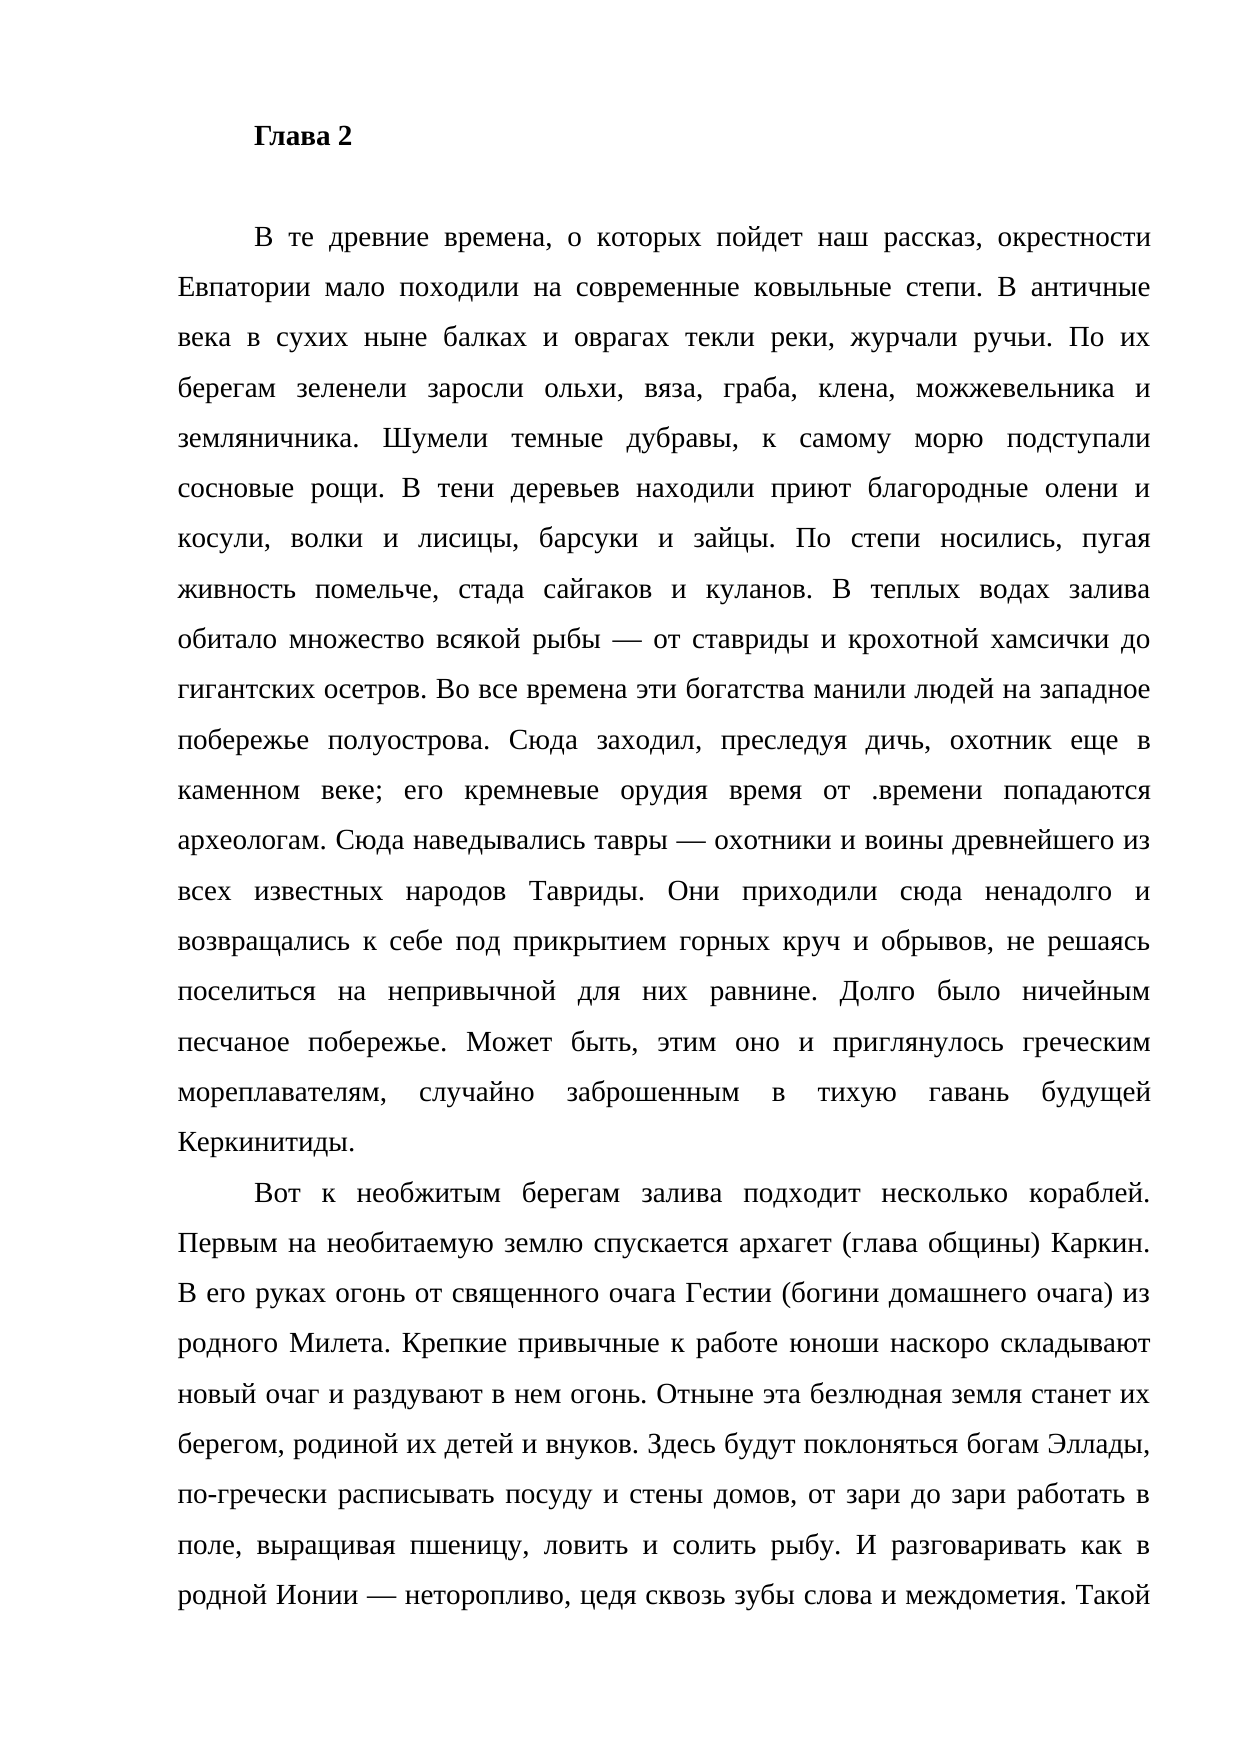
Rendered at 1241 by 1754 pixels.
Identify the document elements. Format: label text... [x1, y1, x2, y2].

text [177, 1175, 1152, 1611]
text В те древние времена, о которых пойдет наш рассказ, окрестности Евпатории мало походили на современные ковыльные степи. В античные века в сухих ныне балках и оврагах текли реки, журчали ручьи. По их берегам зеленели заросли ольхи, вяза, граба, клена, можжевельника и земляничника. Шумели темные дубравы, к самому морю подступали сосновые рощи. В тени деревьев находили приют благородные олени и косули, волки и лисицы, барсуки и зайцы. По степи носились, пугая живность помельче, стада сайгаков и куланов. В теплых водах залива обитало множество всякой рыбы — от ставриды и крохотной хамсички до гигантских осетров. Во все времена эти богатства манили людей на западное побережье полуострова. Сюда заходил, преследуя дичь, охотник еще в каменном веке; его кремневые орудия время от .времени попадаются археологам. Сюда наведывались тавры — охотники и воины древнейшего из всех известных народов Тавриды. Они приходили сюда ненадолго и возвращались к себе под прикрытием горных круч и обрывов, не решаясь поселиться на непривычной для них равнине. Долго было ничейным песчаное побережье. Может быть, этим оно и приглянулось греческим мореплавателям, случайно заброшенным в тихую гавань будущей Керкинитиды. [177, 219, 1152, 1158]
subtitle Глава 2 [177, 118, 1152, 152]
